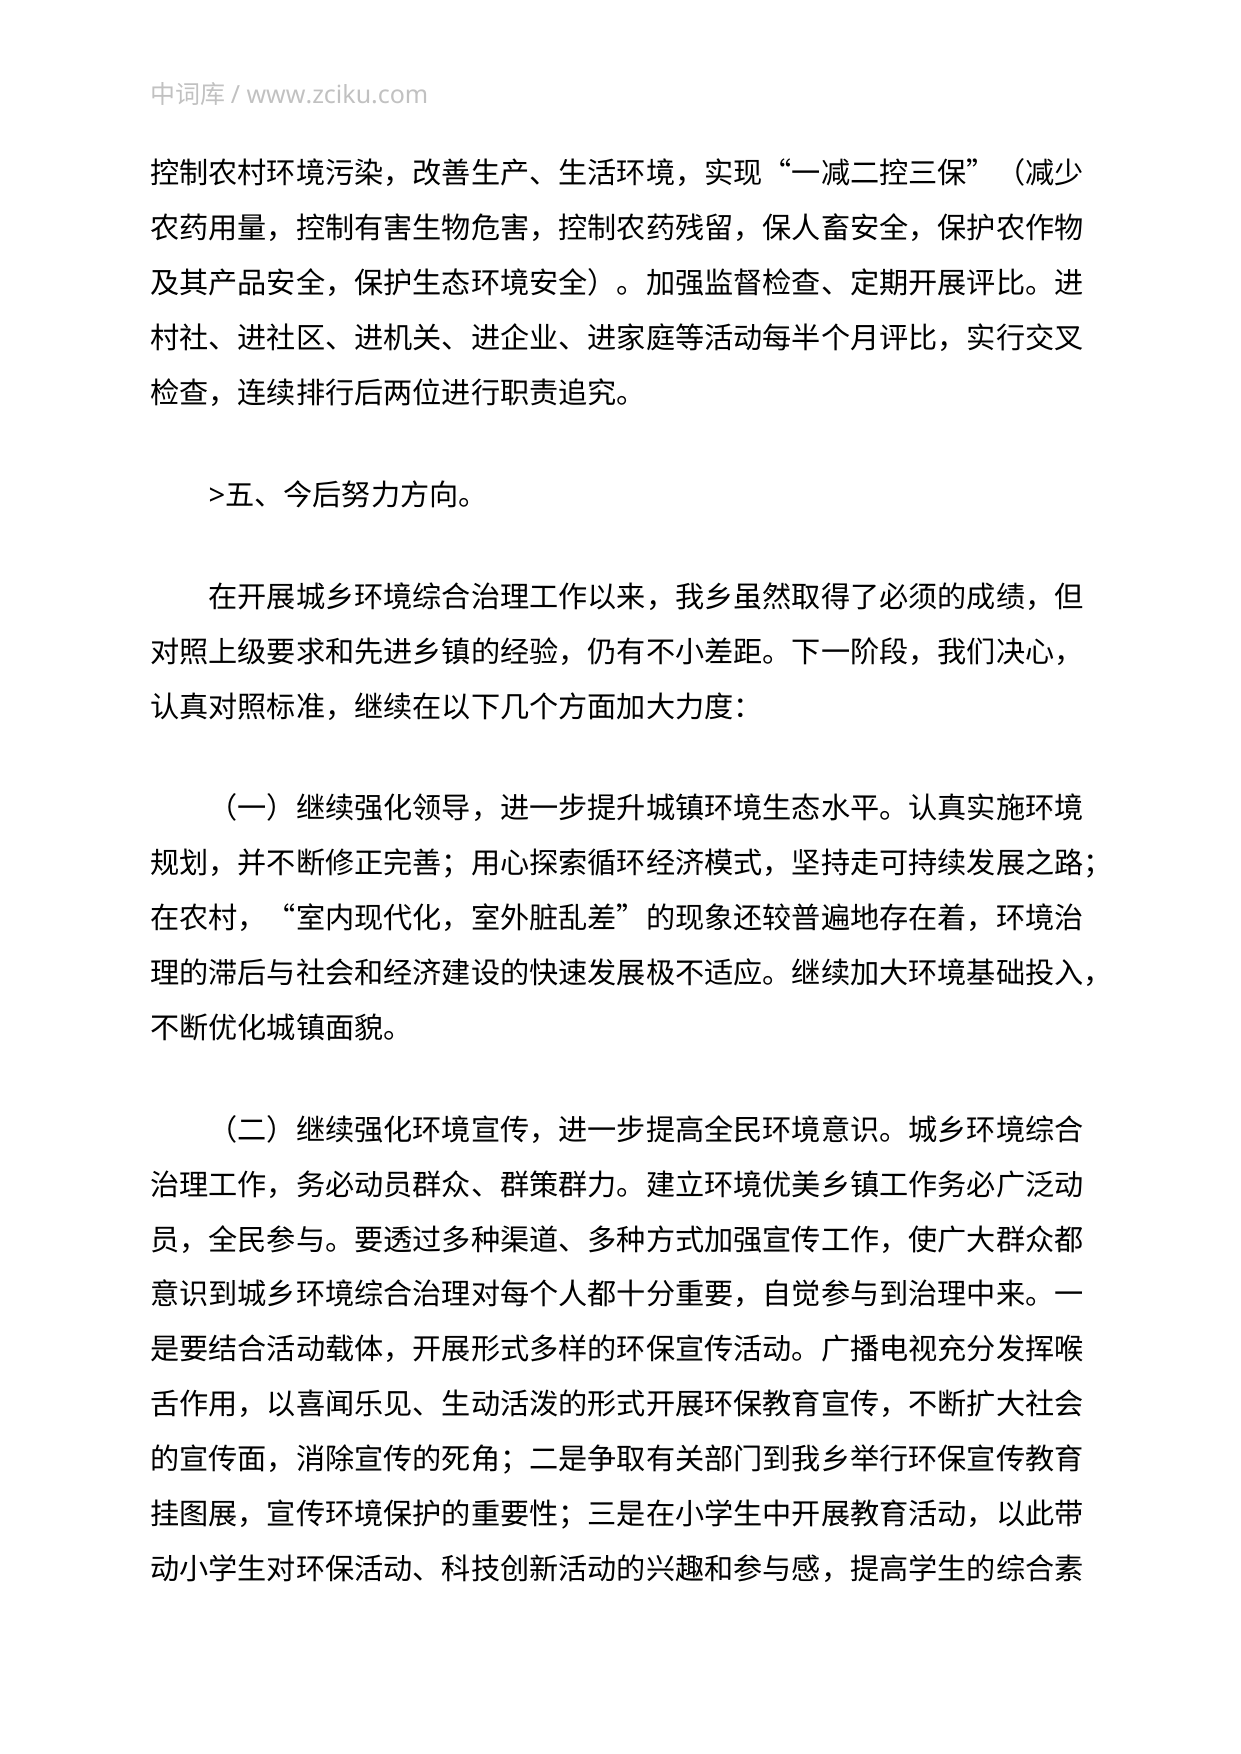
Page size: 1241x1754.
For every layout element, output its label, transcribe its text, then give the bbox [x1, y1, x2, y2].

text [150, 1106, 1090, 1588]
text 在开展城乡环境综合治理工作以来，我乡虽然取得了必须的成绩，但对照上级要求和先进乡镇的经验，仍有不小差距。下一阶段，我们决心，认真对照标准，继续在以下几个方面加大力度： [150, 573, 1090, 725]
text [150, 150, 1090, 412]
text >五、今后努力方向。 [150, 471, 1090, 514]
text （一）继续强化领导，进一步提升城镇环境生态水平。认真实施环境规划，并不断修正完善；用心探索循环经济模式，坚持走可持续发展之路；在农村，“室内现代化，室外脏乱差”的现象还较普遍地存在着，环境治理的滞后与社会和经济建设的快速发展极不适应。继续加大环境基础投入，不断优化城镇面貌。 [150, 785, 1090, 1047]
